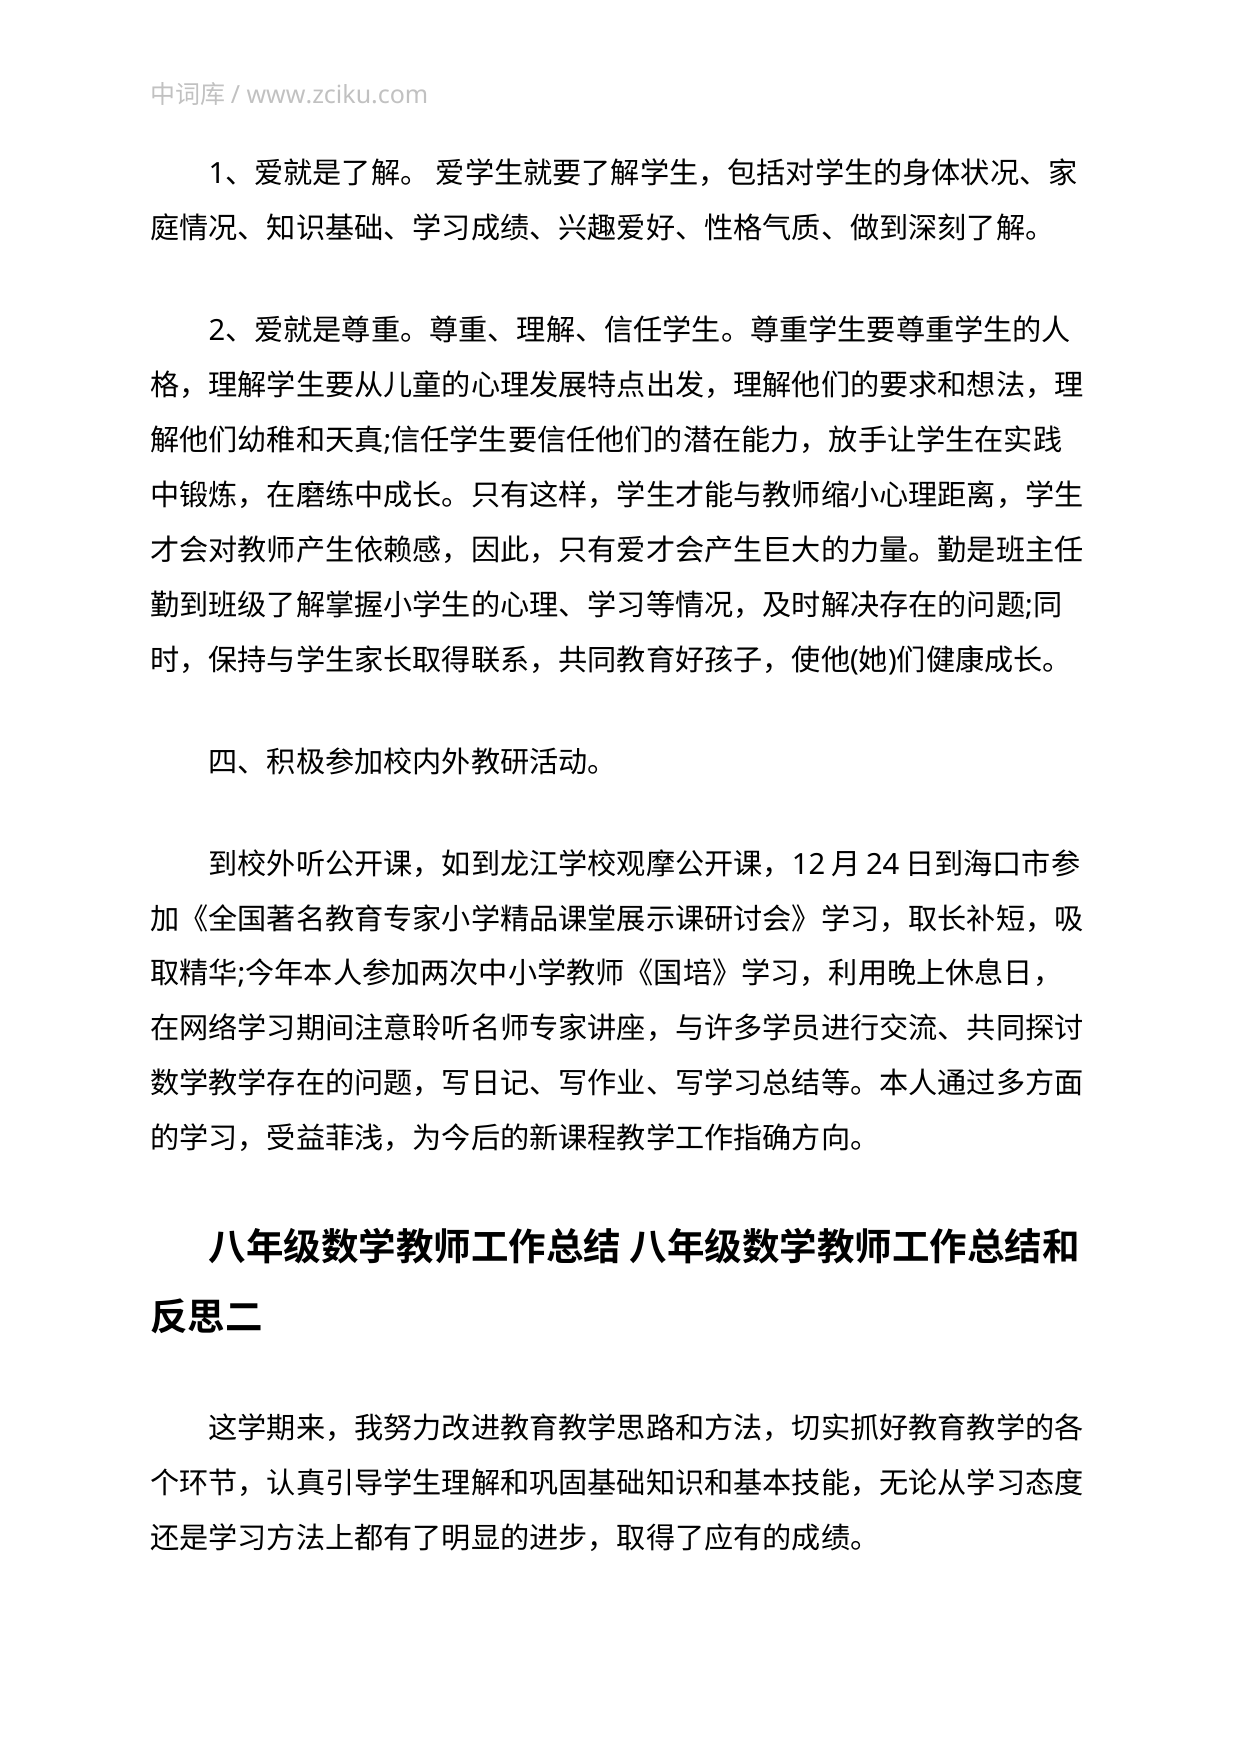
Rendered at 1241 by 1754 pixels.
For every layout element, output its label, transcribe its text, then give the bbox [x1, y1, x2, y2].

text 四、积极参加校内外教研活动。 [150, 738, 1090, 781]
text 2、爱就是尊重。尊重、理解、信任学生。尊重学生要尊重学生的人格，理解学生要从儿童的心理发展特点出发，理解他们的要求和想法，理解他们幼稚和天真;信任学生要信任他们的潜在能力，放手让学生在实践中锻炼，在磨练中成长。只有这样，学生才能与教师缩小心理距离，学生才会对教师产生依赖感，因此，只有爱才会产生巨大的力量。勤是班主任勤到班级了解掌握小学生的心理、学习等情况，及时解决存在的问题;同时，保持与学生家长取得联系，共同教育好孩子，使他(她)们健康成长。 [150, 307, 1090, 679]
text 1、爱就是了解。 爱学生就要了解学生，包括对学生的身体状况、家庭情况、知识基础、学习成绩、兴趣爱好、性格气质、做到深刻了解。 [150, 150, 1090, 247]
text 这学期来，我努力改进教育教学思路和方法，切实抓好教育教学的各个环节，认真引导学生理解和巩固基础知识和基本技能，无论从学习态度还是学习方法上都有了明显的进步，取得了应有的成绩。 [150, 1404, 1090, 1557]
text 到校外听公开课，如到龙江学校观摩公开课，12月24日到海口市参加《全国著名教育专家小学精品课堂展示课研讨会》学习，取长补短，吸取精华;今年本人参加两次中小学教师《国培》学习，利用晚上休息日，在网络学习期间注意聆听名师专家讲座，与许多学员进行交流、共同探讨数学教学存在的问题，写日记、写作业、写学习总结等。本人通过多方面的学习，受益菲浅，为今后的新课程教学工作指确方向。 [150, 840, 1090, 1157]
text 八年级数学教师工作总结 八年级数学教师工作总结和反思二 [150, 1217, 1090, 1341]
